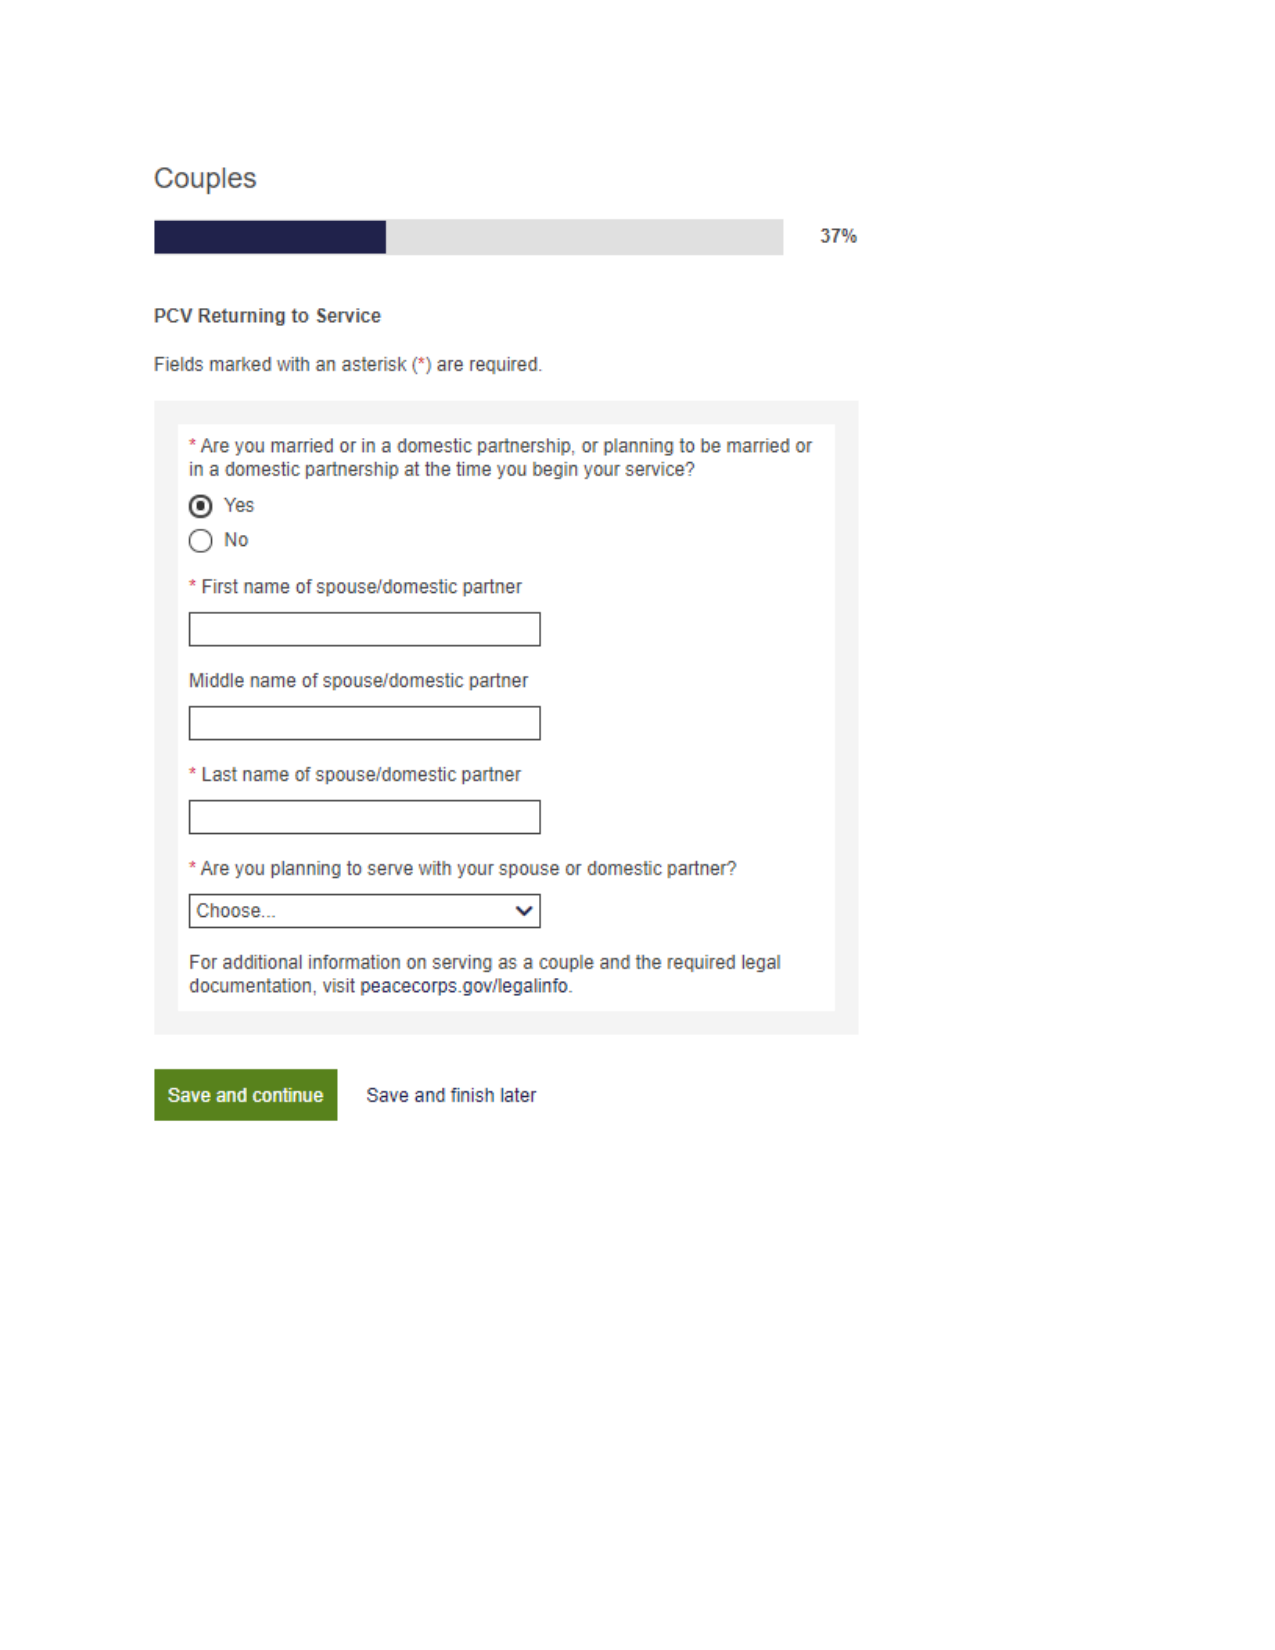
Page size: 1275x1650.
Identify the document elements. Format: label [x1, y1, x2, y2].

picture [150, 150, 901, 1132]
